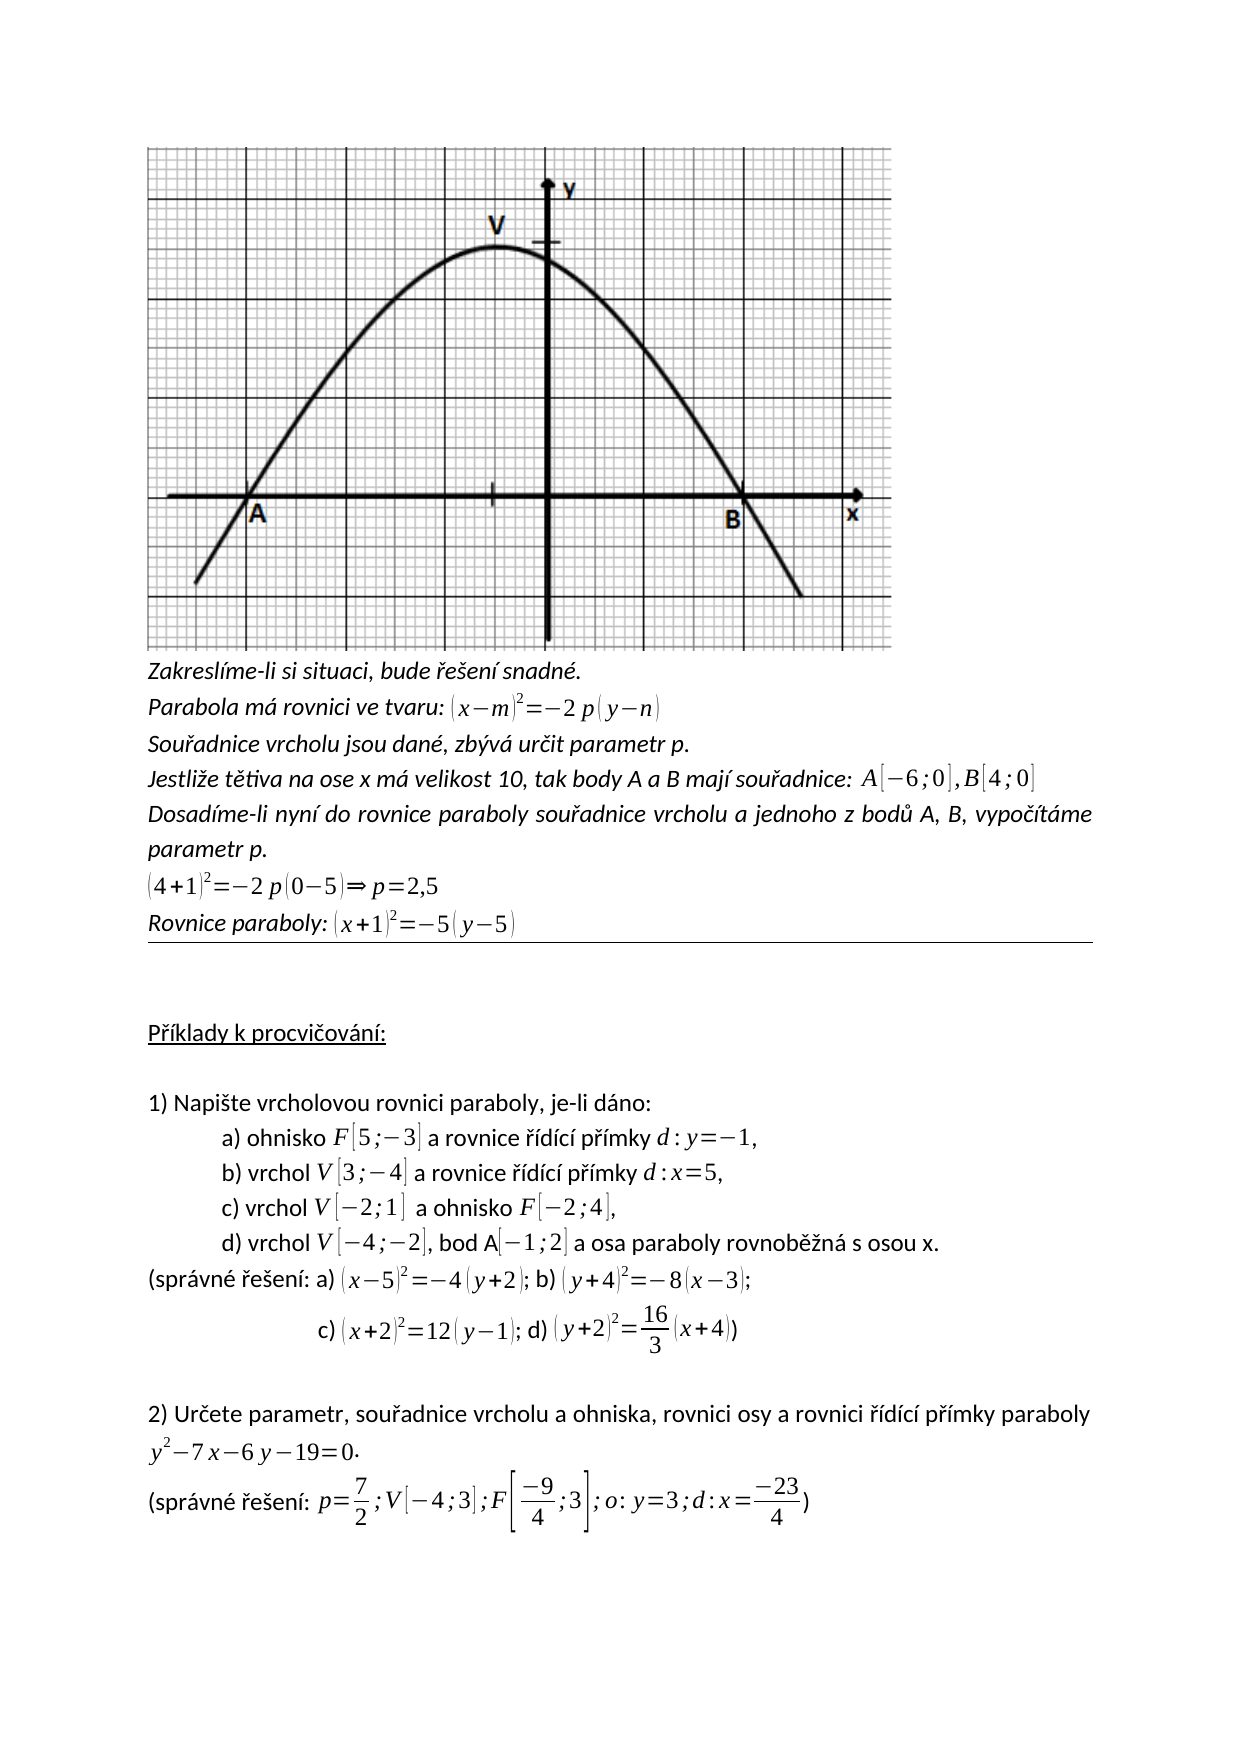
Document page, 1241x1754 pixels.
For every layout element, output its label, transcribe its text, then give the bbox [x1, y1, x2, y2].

picture [147, 147, 892, 651]
text Souřadnice vrcholu jsou dané, zbývá určit parametr p. [148, 728, 1093, 758]
text c) vrchol a ohnisko , [148, 1192, 1093, 1223]
text 1) Napište vrcholovou rovnici paraboly, je-li dáno: [148, 1087, 1093, 1118]
text (správné řešení: a) ; b) ; [148, 1262, 1093, 1296]
text Parabola má rovnici ve tvaru: [148, 690, 1093, 723]
text Dosadíme-li nyní do rovnice paraboly souřadnice vrcholu a jednoho z bodů A, B, vypočítáme parametr p. [148, 798, 1093, 863]
text 2) Určete parametr, souřadnice vrcholu a ohniska, rovnici osy a rovnici řídící přímky paraboly . [148, 1399, 1093, 1465]
text Příklady k procvičování: [148, 1017, 1093, 1048]
text (správné řešení: ) [148, 1469, 1093, 1534]
text Jestliže tětiva na ose x má velikost 10, tak body A a B mají souřadnice: [148, 763, 1093, 793]
text c) ; d) ) [148, 1300, 1093, 1359]
text Zakreslíme-li si situaci, bude řešení snadné. [148, 655, 1093, 685]
text a) ohnisko a rovnice řídící přímky , [148, 1122, 1093, 1153]
text d) vrchol , bod A a osa paraboly rovnoběžná s osou x. [148, 1227, 1093, 1258]
text Rovnice paraboly: [148, 906, 1093, 942]
text b) vrchol a rovnice řídící přímky , [148, 1157, 1093, 1188]
